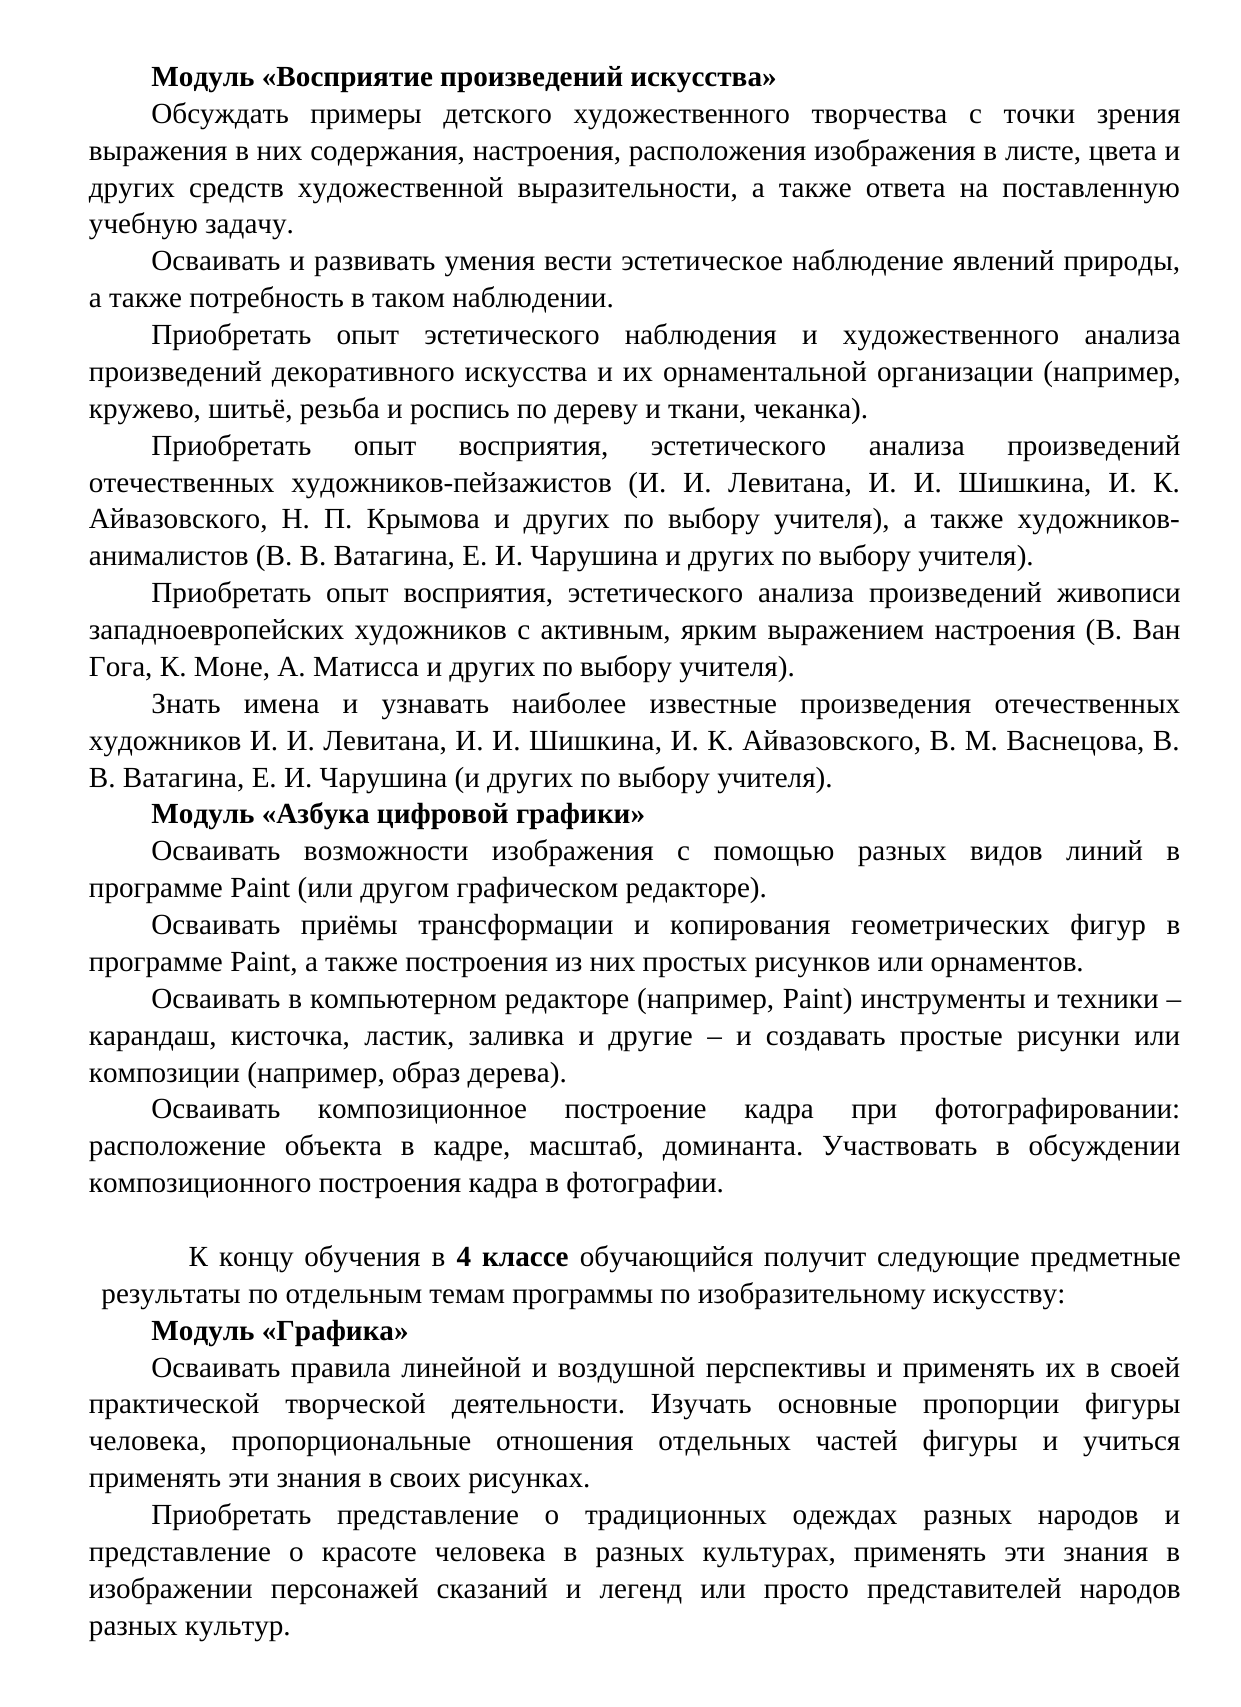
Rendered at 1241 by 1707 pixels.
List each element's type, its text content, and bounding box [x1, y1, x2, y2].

text Приобретать опыт восприятия, эстетического анализа произведений живописи западноевропейских художников с активным, ярким выражением настроения (В. Ван Гога, К. Моне, А. Матисса и других по выбору учителя). [89, 575, 1181, 683]
text Осваивать возможности изображения с помощью разных видов линий в программе Paint (или другом графическом редакторе). [89, 833, 1181, 904]
text К концу обучения в 4 классе обучающийся получит следующие предметные результаты по отдельным темам программы по изобразительному искусству: [101, 1239, 1181, 1309]
text Осваивать в компьютерном редакторе (например, Paint) инструменты и техники – карандаш, кисточка, ластик, заливка и другие – и создавать простые рисунки или композиции (например, образ дерева). [89, 981, 1181, 1088]
text Модуль «Восприятие произведений искусства» [89, 59, 1181, 93]
text Приобретать опыт эстетического наблюдения и художественного анализа произведений декоративного искусства и их орнаментальной организации (например, кружево, шитьё, резьба и роспись по дереву и ткани, чеканка). [89, 317, 1181, 424]
text Осваивать правила линейной и воздушной перспективы и применять их в своей практической творческой деятельности. Изучать основные пропорции фигуры человека, пропорциональные отношения отдельных частей фигуры и учиться применять эти знания в своих рисунках. [89, 1350, 1181, 1494]
text Приобретать опыт восприятия, эстетического анализа произведений отечественных художников-пейзажистов (И. И. Левитана, И. И. Шишкина, И. К. Айвазовского, Н. П. Крымова и других по выбору учителя), а также художников-анималистов (В. В. Ватагина, Е. И. Чарушина и других по выбору учителя). [89, 428, 1181, 572]
text Осваивать композиционное построение кадра при фотографировании: расположение объекта в кадре, масштаб, доминанта. Участвовать в обсуждении композиционного построения кадра в фотографии. [89, 1092, 1181, 1199]
text Модуль «Азбука цифровой графики» [89, 797, 1181, 830]
text Модуль «Графика» [89, 1313, 1181, 1346]
text Осваивать приёмы трансформации и копирования геометрических фигур в программе Paint, а также построения из них простых рисунков или орнаментов. [89, 907, 1181, 978]
text Приобретать представление о традиционных одеждах разных народов и представление о красоте человека в разных культурах, применять эти знания в изображении персонажей сказаний и легенд или просто представителей народов разных культур. [89, 1497, 1181, 1641]
text Осваивать и развивать умения вести эстетическое наблюдение явлений природы, а также потребность в таком наблюдении. [89, 243, 1181, 314]
text Знать имена и узнавать наиболее известные произведения отечественных художников И. И. Левитана, И. И. Шишкина, И. К. Айвазовского, В. М. Васнецова, В. В. Ватагина, Е. И. Чарушина (и других по выбору учителя). [89, 686, 1181, 793]
text Обсуждать примеры детского художественного творчества с точки зрения выражения в них содержания, настроения, расположения изображения в листе, цвета и других средств художественной выразительности, а также ответа на поставленную учебную задачу. [89, 96, 1181, 240]
